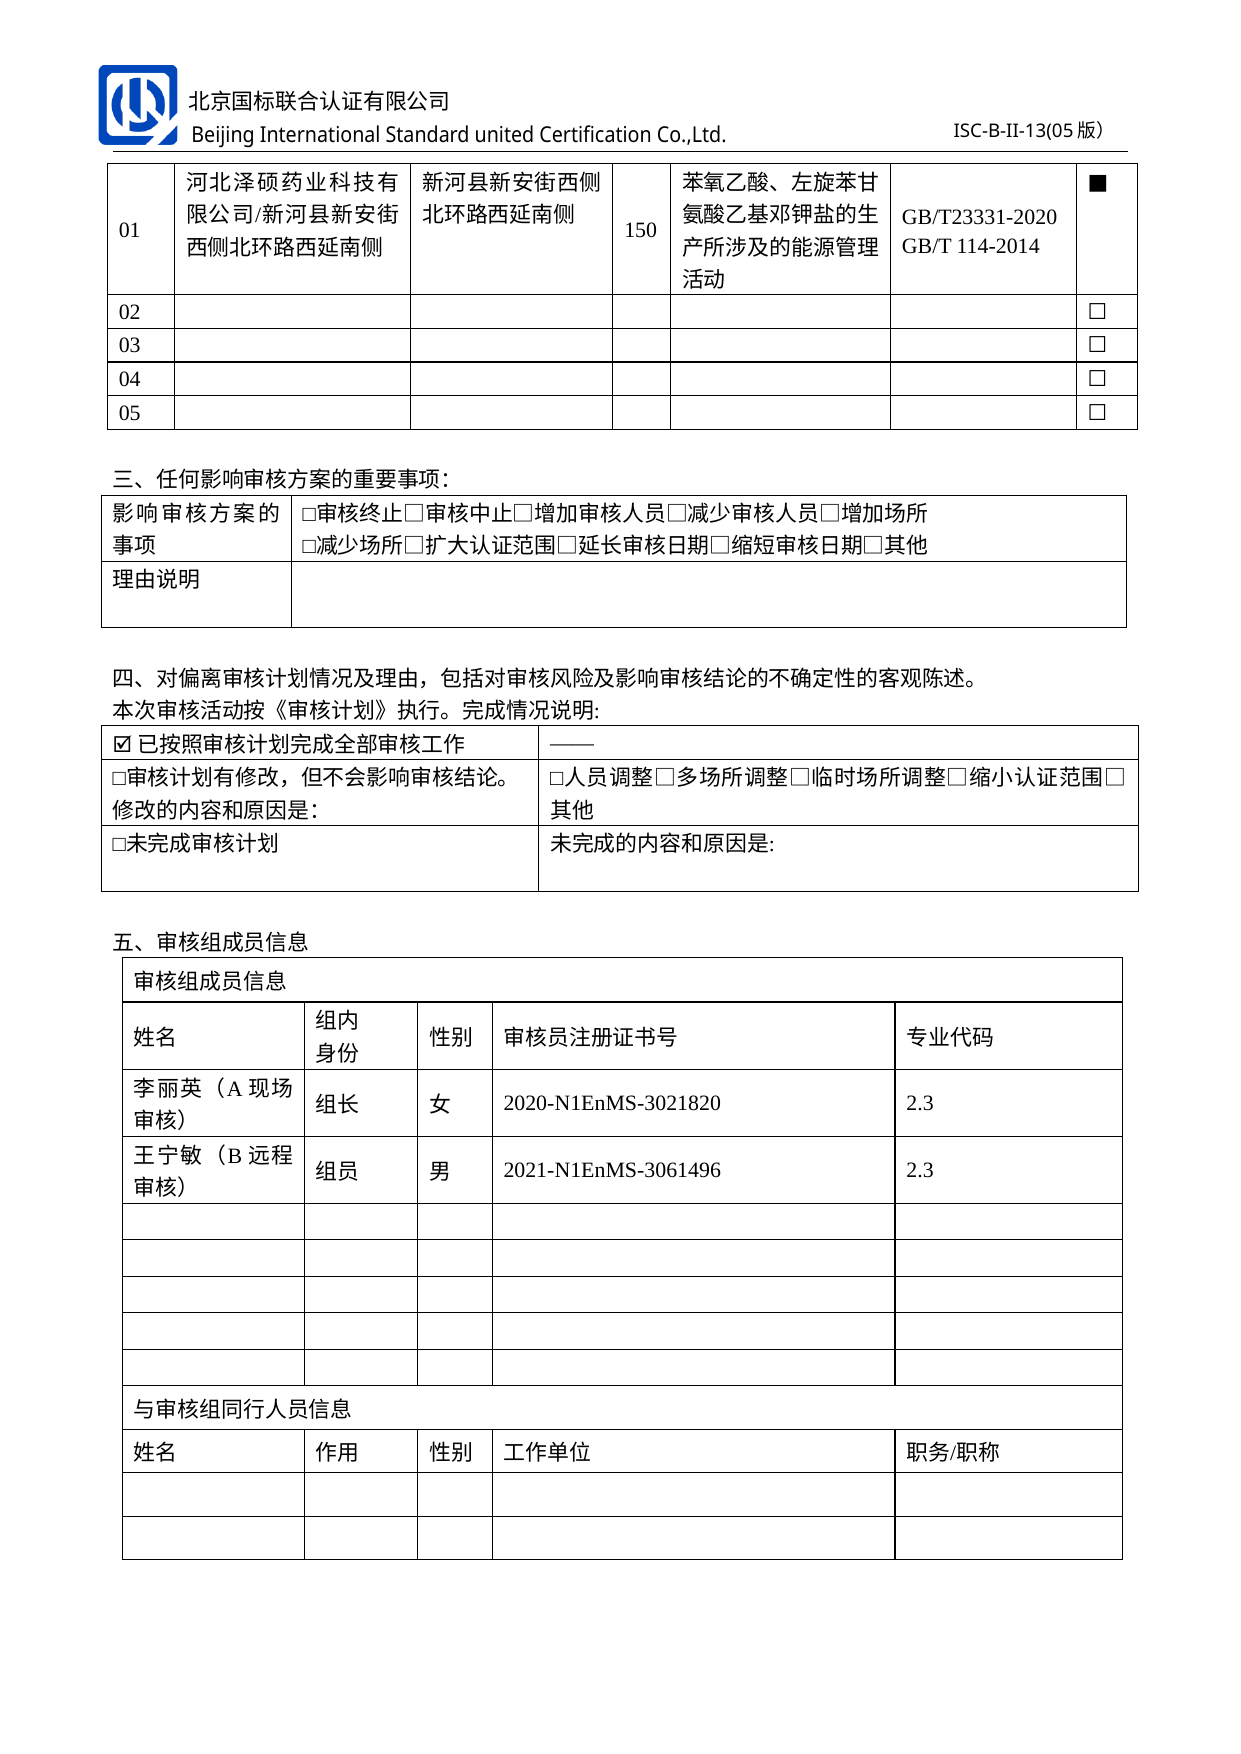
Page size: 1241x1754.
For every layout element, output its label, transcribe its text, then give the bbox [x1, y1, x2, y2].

table_cell 工作单位 [493, 1430, 894, 1472]
table_cell [411, 329, 612, 361]
table_cell 新河县新安街西侧北环路西延南侧 [411, 164, 612, 294]
table_cell 与审核组同行人员信息 [123, 1386, 1122, 1428]
table_cell [418, 1350, 492, 1385]
table_cell 组内 身份 [305, 1003, 417, 1068]
table_cell [896, 1473, 1122, 1516]
table_cell [671, 363, 890, 395]
table_header 影响审核方案的事项 [102, 496, 291, 561]
table_cell [123, 1240, 304, 1276]
table_header 审核组成员信息 [123, 958, 1122, 1001]
table_cell [671, 329, 890, 361]
table_cell [305, 1240, 417, 1276]
table_cell [891, 396, 1076, 428]
table_cell [613, 329, 670, 361]
table_cell [493, 1517, 894, 1559]
picture [98, 65, 178, 145]
table_cell [305, 1350, 417, 1385]
table_cell [896, 1517, 1122, 1559]
table_cell [896, 1277, 1122, 1312]
table_cell □未完成审核计划 [102, 826, 538, 891]
table_cell 李丽英（A现场审核） [123, 1070, 304, 1136]
table_cell 150 [613, 164, 670, 294]
table_header —— [539, 726, 1138, 759]
table_cell [175, 329, 410, 361]
table_cell 04 [108, 363, 174, 395]
table_cell 河北泽硕药业科技有限公司/新河县新安街西侧北环路西延南侧 [175, 164, 410, 294]
table_cell [175, 396, 410, 428]
table_cell [418, 1240, 492, 1276]
table_cell 性别 [418, 1003, 492, 1068]
table_cell GB/T23331-2020 GB/T 114-2014 [891, 164, 1076, 294]
table_cell [175, 363, 410, 395]
table_cell 专业代码 [896, 1003, 1122, 1068]
table_cell ■ [1077, 164, 1137, 294]
text 四、对偏离审核计划情况及理由，包括对审核风险及影响审核结论的不确定性的客观陈述。 [112, 660, 1128, 693]
table_cell [891, 295, 1076, 328]
table_cell [418, 1313, 492, 1349]
table_cell ☐ [1077, 396, 1137, 428]
table_cell ☐ [1077, 329, 1137, 361]
table_cell [418, 1517, 492, 1559]
table_cell [418, 1277, 492, 1312]
table_cell [305, 1204, 417, 1239]
table_cell [123, 1517, 304, 1559]
table_cell □审核计划有修改，但不会影响审核结论。 修改的内容和原因是： [102, 760, 538, 825]
table_cell 姓名 [123, 1003, 304, 1068]
table_header □审核终止□审核中止□增加审核人员□减少审核人员□增加场所 □减少场所□扩大认证范围□延长审核日期□缩短审核日期□其他 [292, 496, 1126, 561]
table_cell 职务/职称 [896, 1430, 1122, 1472]
table_cell [123, 1313, 304, 1349]
table_cell [418, 1473, 492, 1516]
table_cell 王宁敏（B远程审核） [123, 1137, 304, 1203]
table_cell 女 [418, 1070, 492, 1136]
table_cell 理由说明 [102, 562, 291, 627]
table_cell 组长 [305, 1070, 417, 1136]
table_cell □人员调整□多场所调整□临时场所调整□缩小认证范围□其他 [539, 760, 1138, 825]
table_cell [305, 1313, 417, 1349]
table_cell 05 [108, 396, 174, 428]
table_cell 苯氧乙酸、左旋苯甘氨酸乙基邓钾盐的生产所涉及的能源管理活动 [671, 164, 890, 294]
table_cell [123, 1277, 304, 1312]
table_cell 审核员注册证书号 [493, 1003, 894, 1068]
table_cell [896, 1240, 1122, 1276]
table_cell 性别 [418, 1430, 492, 1472]
table_cell 未完成的内容和原因是: [539, 826, 1138, 891]
table_cell [411, 295, 612, 328]
table_cell 姓名 [123, 1430, 304, 1472]
text 三、任何影响审核方案的重要事项： [112, 462, 1128, 494]
table_cell [418, 1204, 492, 1239]
table_cell 2020-N1EnMS-3021820 [493, 1070, 894, 1136]
table_cell [493, 1240, 894, 1276]
table_cell [896, 1204, 1122, 1239]
table_cell [175, 295, 410, 328]
table_cell [493, 1204, 894, 1239]
table_cell [671, 396, 890, 428]
table_cell ☐ [1077, 295, 1137, 328]
table_cell [891, 363, 1076, 395]
table_cell ☐ [1077, 363, 1137, 395]
table_cell 2021-N1EnMS-3061496 [493, 1137, 894, 1203]
table_cell 02 [108, 295, 174, 328]
text 本次审核活动按《审核计划》执行。完成情况说明: [112, 693, 1128, 725]
table_cell 男 [418, 1137, 492, 1203]
table_cell [493, 1313, 894, 1349]
table_cell [493, 1350, 894, 1385]
table_cell [292, 562, 1126, 627]
table_cell [896, 1350, 1122, 1385]
table_cell 03 [108, 329, 174, 361]
table_header 已按照审核计划完成全部审核工作 [102, 726, 538, 759]
table_cell [493, 1277, 894, 1312]
table_cell [613, 295, 670, 328]
table_cell [891, 329, 1076, 361]
table_cell [305, 1517, 417, 1559]
table_cell [305, 1473, 417, 1516]
table_cell [671, 295, 890, 328]
table_cell 组员 [305, 1137, 417, 1203]
table_cell [493, 1473, 894, 1516]
table_cell 01 [108, 164, 174, 294]
table_cell 作用 [305, 1430, 417, 1472]
table_cell [613, 396, 670, 428]
table_cell 2.3 [896, 1137, 1122, 1203]
table_cell [123, 1204, 304, 1239]
table_cell [411, 363, 612, 395]
table_cell [123, 1350, 304, 1385]
table_cell [123, 1473, 304, 1516]
table_cell 2.3 [896, 1070, 1122, 1136]
text 五、审核组成员信息 [112, 924, 1128, 957]
table_cell [613, 363, 670, 395]
table_cell [411, 396, 612, 428]
table_cell [896, 1313, 1122, 1349]
table_cell [305, 1277, 417, 1312]
